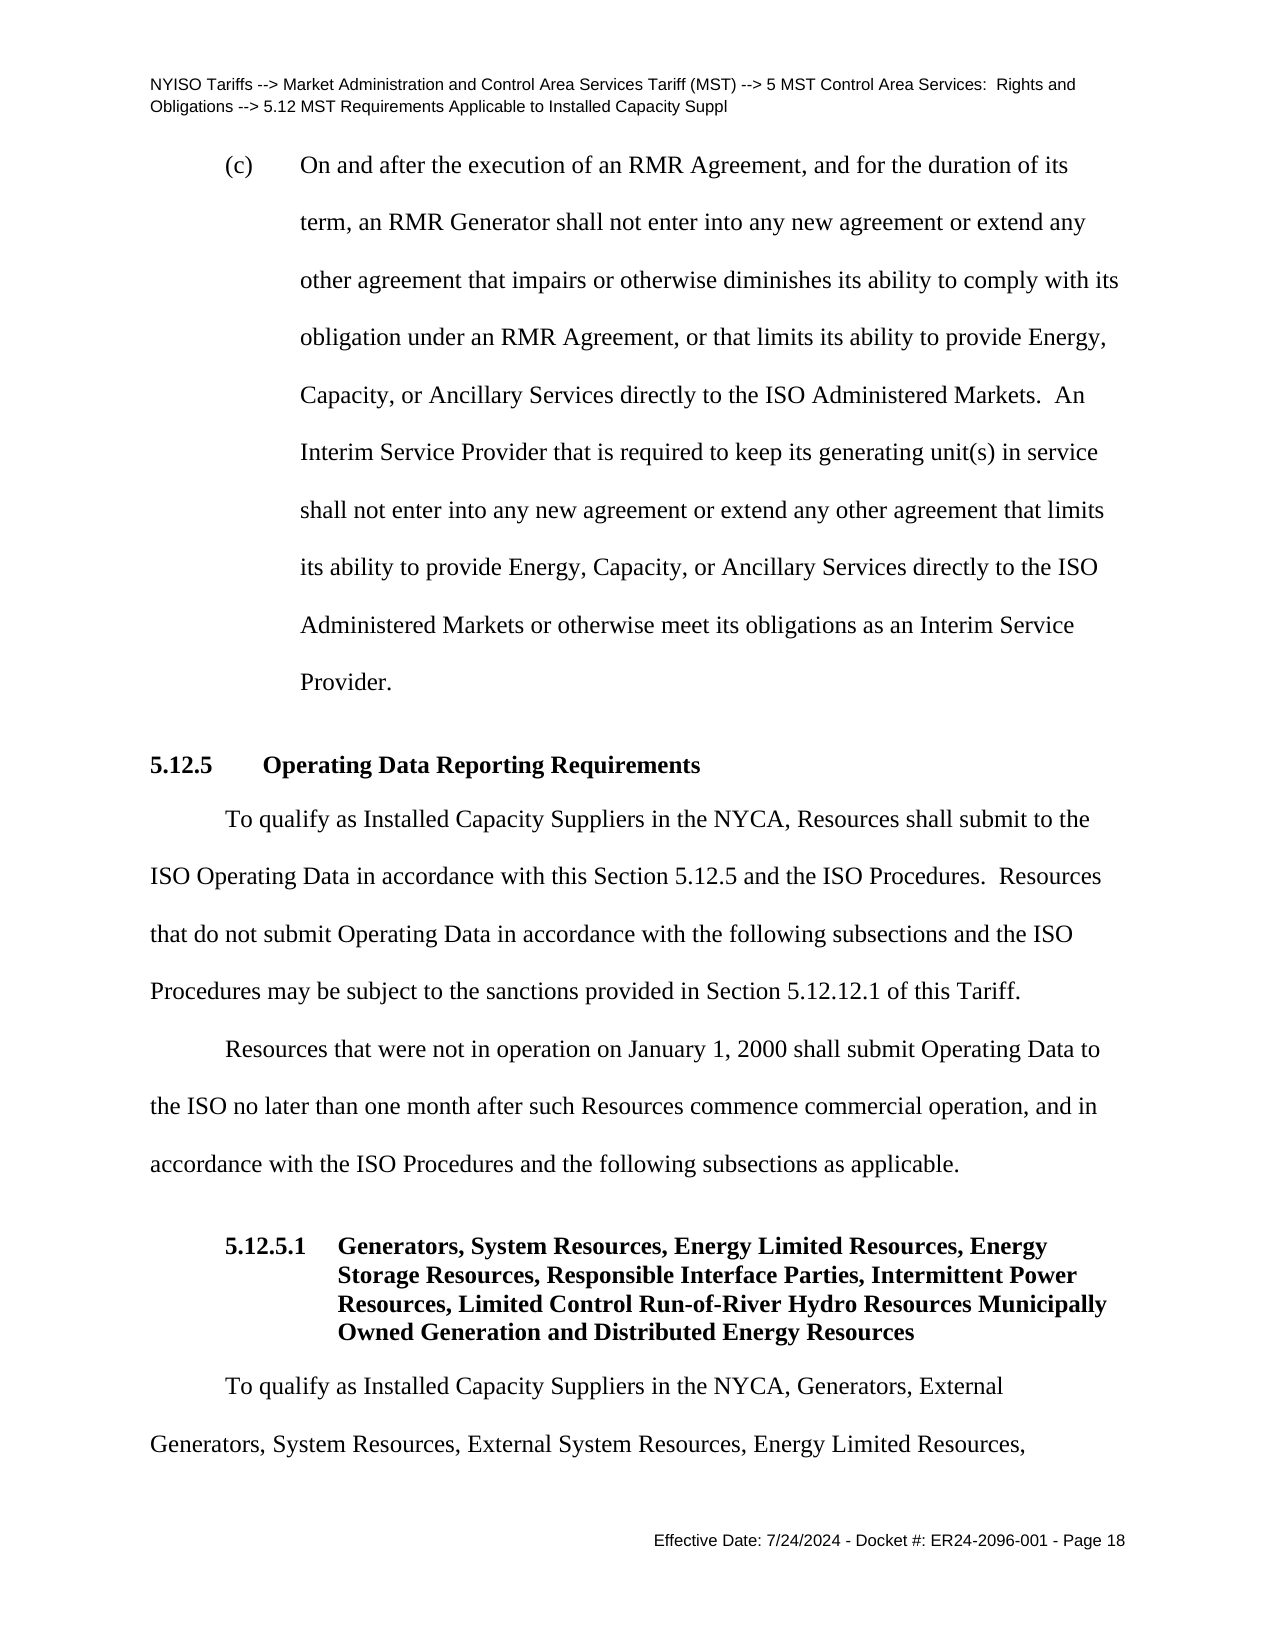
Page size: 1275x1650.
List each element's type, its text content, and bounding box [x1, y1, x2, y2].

text Resources that were not in operation on January 1, 2000 shall submit Operating Data to the ISO no later than one month after such Resources commence commercial operation, and in accordance with the ISO Procedures and the following subsections as applicable. [150, 1034, 1125, 1177]
text To qualify as Installed Capacity Suppliers in the NYCA, Resources shall submit to the ISO Operating Data in accordance with this Section 5.12.5 and the ISO Procedures. Resources that do not submit Operating Data in accordance with the following subsections and the ISO Procedures may be subject to the sanctions provided in Section 5.12.12.1 of this Tariff. [150, 804, 1125, 1005]
subtitle 5.12.5.1 Generators, System Resources, Energy Limited Resources, Energy Storage Resources, Responsible Interface Parties, Intermittent Power Resources, Limited Control Run-of-River Hydro Resources Municipally Owned Generation and Distributed Energy Resources [225, 1231, 1125, 1346]
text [150, 1371, 1125, 1457]
subtitle 5.12.5 Operating Data Reporting Requirements [150, 750, 1059, 779]
text (c) On and after the execution of an RMR Agreement, and for the duration of its term, an RMR Generator shall not enter into any new agreement or extend any other agreement that impairs or otherwise diminishes its ability to comply with its obligation under an RMR Agreement, or that limits its ability to provide Energy, Capacity, or Ancillary Services directly to the ISO Administered Markets. An Interim Service Provider that is required to keep its generating unit(s) in service shall not enter into any new agreement or extend any other agreement that limits its ability to provide Energy, Capacity, or Ancillary Services directly to the ISO Administered Markets or otherwise meet its obligations as an Interim Service Provider. [225, 150, 1125, 696]
